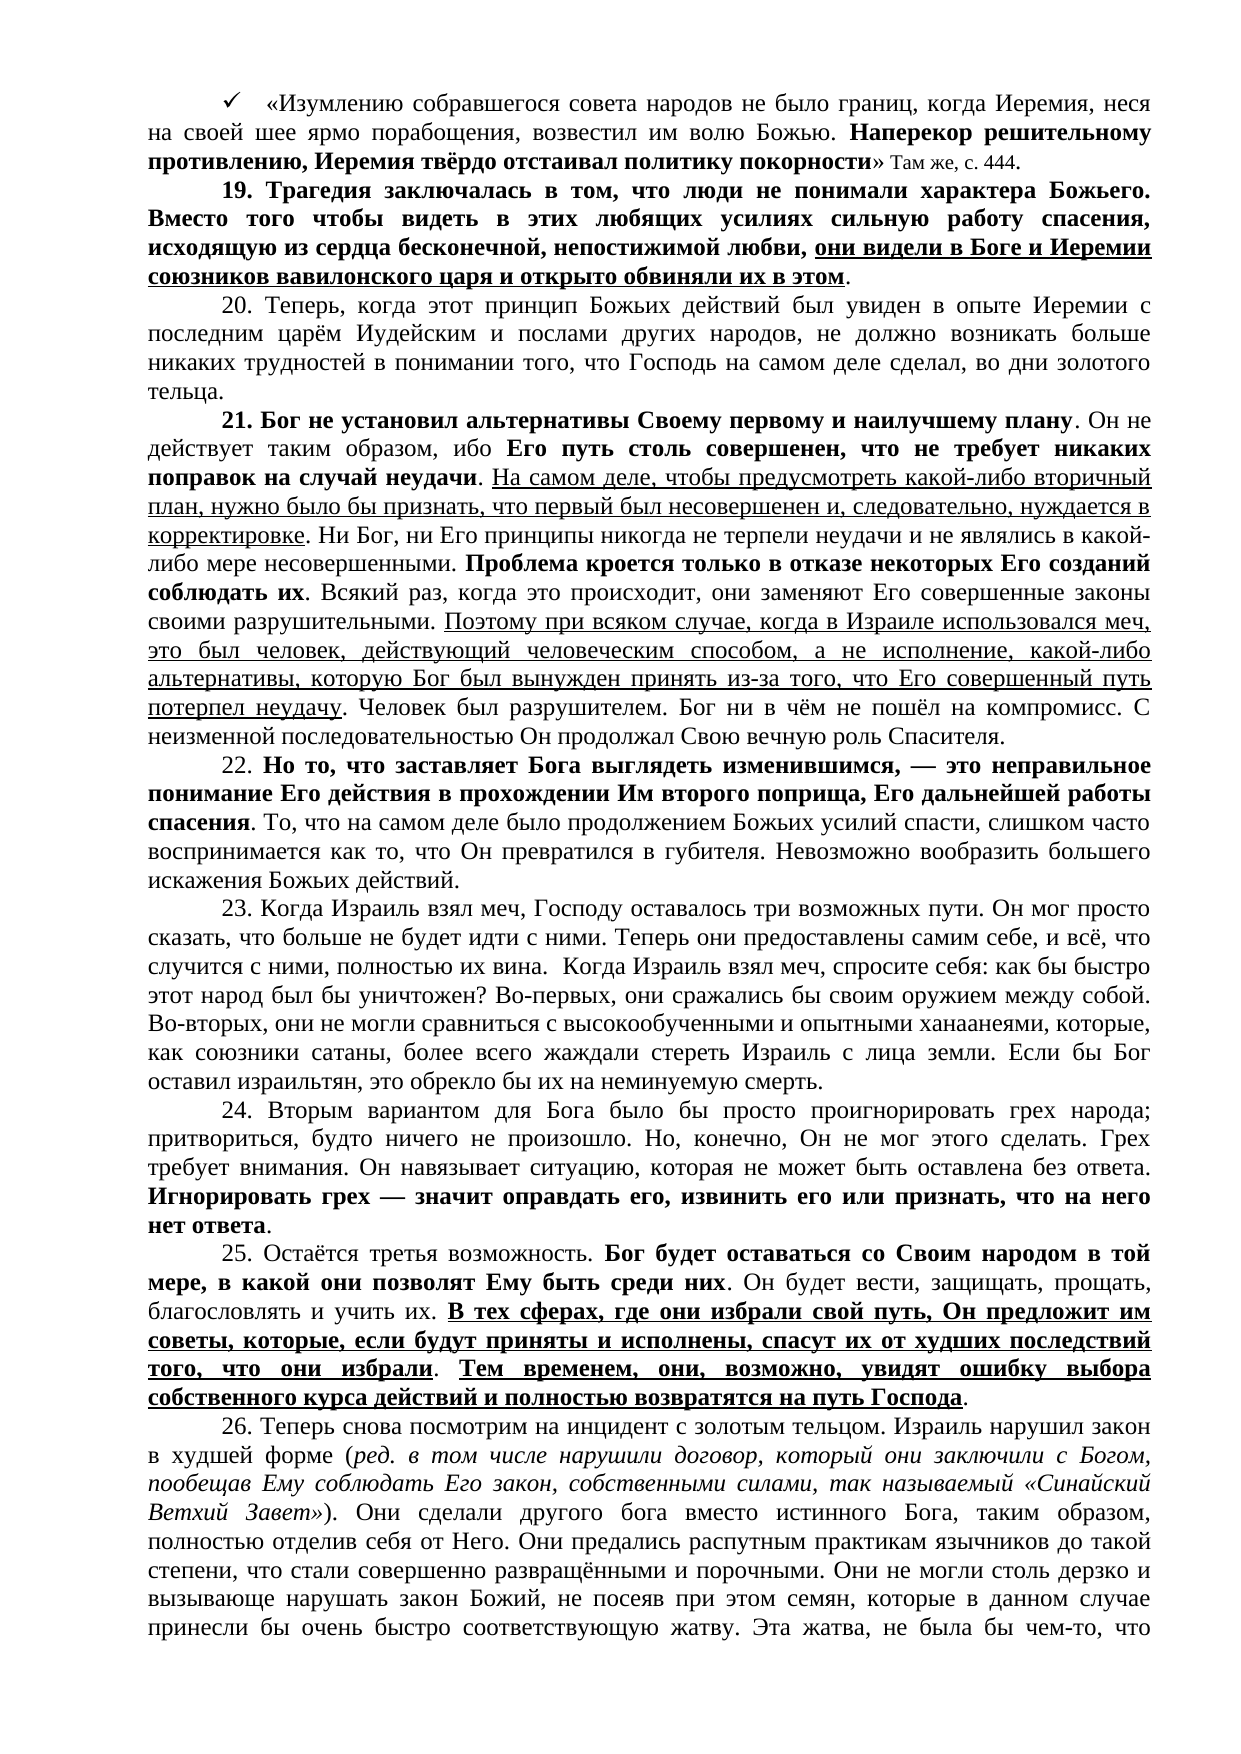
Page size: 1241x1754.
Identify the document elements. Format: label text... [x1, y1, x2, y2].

text 25. Остаётся третья возможность. Бог будет оставаться со Своим народом в той мере, в какой они позволят Ему быть среди них. Он будет вести, защищать, прощать, благословлять и учить их. В тех сферах, где они избрали свой путь, Он предложит им советы, которые, если будут приняты и исполнены, спасут их от худших последствий того, что они избрали. Тем временем, они, возможно, увидят ошибку выбора собственного курса действий и полностью возвратятся на путь Господа. [148, 1238, 1152, 1350]
text 20. Теперь, когда этот принцип Божьих действий был увиден в опыте Иеремии с последним царём Иудейским и послами других народов, не должно возникать больше никаких трудностей в понимании того, что Господь на самом деле сделал, во дни золотого тельца. [148, 290, 1152, 405]
text 25. Остаётся третья возможность. Бог будет оставаться со Своим народом в той мере, в какой они позволят Ему быть среди них. Он будет вести, защищать, прощать, благословлять и учить их. В тех сферах, где они избрали свой путь, Он предложит им советы, которые, если будут приняты и исполнены, спасут их от худших последствий того, что они избрали. Тем временем, они, возможно, увидят ошибку выбора собственного курса действий и полностью возвратятся на путь Господа. [148, 1351, 1152, 1411]
text 21. Бог не установил альтернативы Своему первому и наилучшему плану. Он не действует таким образом, ибо Его путь столь совершенен, что не требует никаких поправок на случай неудачи. На самом деле, чтобы предусмотреть какой-либо вторичный план, нужно было бы признать, что первый был несовершенен и, следовательно, нуждается в корректировке. Ни Бог, ни Его принципы никогда не терпели неудачи и не являлись в какой-либо мере несовершенными. Проблема кроется только в отказе некоторых Его созданий соблюдать их. Всякий раз, когда это происходит, они заменяют Его совершенные законы своими разрушительными. Поэтому при всяком случае, когда в Израиле использовался меч, это был человек, действующий человеческим способом, а не исполнение, какой-либо альтернативы, которую Бог был вынужден принять из-за того, что Его совершенный путь потерпел неудачу. Человек был разрушителем. Бог ни в чём не пошёл на компромисс. С неизменной последовательностью Он продолжал Свою вечную роль Спасителя. [148, 405, 1152, 660]
text 19. Трагедия заключалась в том, что люди не понимали характера Божьего. Вместо того чтобы видеть в этих любящих усилиях сильную работу спасения, исходящую из сердца бесконечной, непостижимой любви, они видели в Боге и Иеремии союзников вавилонского царя и открыто обвиняли их в этом. [148, 175, 1152, 290]
text 21. Бог не установил альтернативы Своему первому и наилучшему плану. Он не действует таким образом, ибо Его путь столь совершенен, что не требует никаких поправок на случай неудачи. На самом деле, чтобы предусмотреть какой-либо вторичный план, нужно было бы признать, что первый был несовершенен и, следовательно, нуждается в корректировке. Ни Бог, ни Его принципы никогда не терпели неудачи и не являлись в какой-либо мере несовершенными. Проблема кроется только в отказе некоторых Его созданий соблюдать их. Всякий раз, когда это происходит, они заменяют Его совершенные законы своими разрушительными. Поэтому при всяком случае, когда в Израиле использовался меч, это был человек, действующий человеческим способом, а не исполнение, какой-либо альтернативы, которую Бог был вынужден принять из-за того, что Его совершенный путь потерпел неудачу. Человек был разрушителем. Бог ни в чём не пошёл на компромисс. С неизменной последовательностью Он продолжал Свою вечную роль Спасителя. [148, 690, 1152, 750]
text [148, 1411, 1152, 1641]
text 22. Но то, что заставляет Бога выглядеть изменившимся, — это неправильное понимание Его действия в прохождении Им второго поприща, Его дальнейшей работы спасения. То, что на самом деле было продолжением Божьих усилий спасти, слишком часто воспринимается как то, что Он превратился в губителя. Невозможно вообразить большего искажения Божьих действий. [148, 750, 1152, 893]
text 23. Когда Израиль взял меч, Господу оставалось три возможных пути. Он мог просто сказать, что больше не будет идти с ними. Теперь они предоставлены самим себе, и всё, что случится с ними, полностью их вина. Когда Израиль взял меч, спросите себя: как бы быстро этот народ был бы уничтожен? Во-первых, они сражались бы своим оружием между собой. Во-вторых, они не могли сравниться с высокообученными и опытными ханаанеями, которые, как союзники сатаны, более всего жаждали стереть Израиль с лица земли. Если бы Бог оставил израильтян, это обрекло бы их на неминуемую смерть. [148, 893, 1152, 1095]
text 24. Вторым вариантом для Бога было бы просто проигнорировать грех народа; притвориться, будто ничего не произошло. Но, конечно, Он не мог этого сделать. Грех требует внимания. Он навязывает ситуацию, которая не может быть оставлена без ответа. Игнорировать грех — значит оправдать его, извинить его или признать, что на него нет ответа. [148, 1095, 1152, 1238]
list «Изумлению собравшегося совета народов не было границ, когда Иеремия, неся на своей шее ярмо порабощения, возвестил им волю Божью. Наперекор решительному противлению, Иеремия твёрдо отстаивал политику покорности» Там же, с. 444. [148, 88, 1152, 175]
